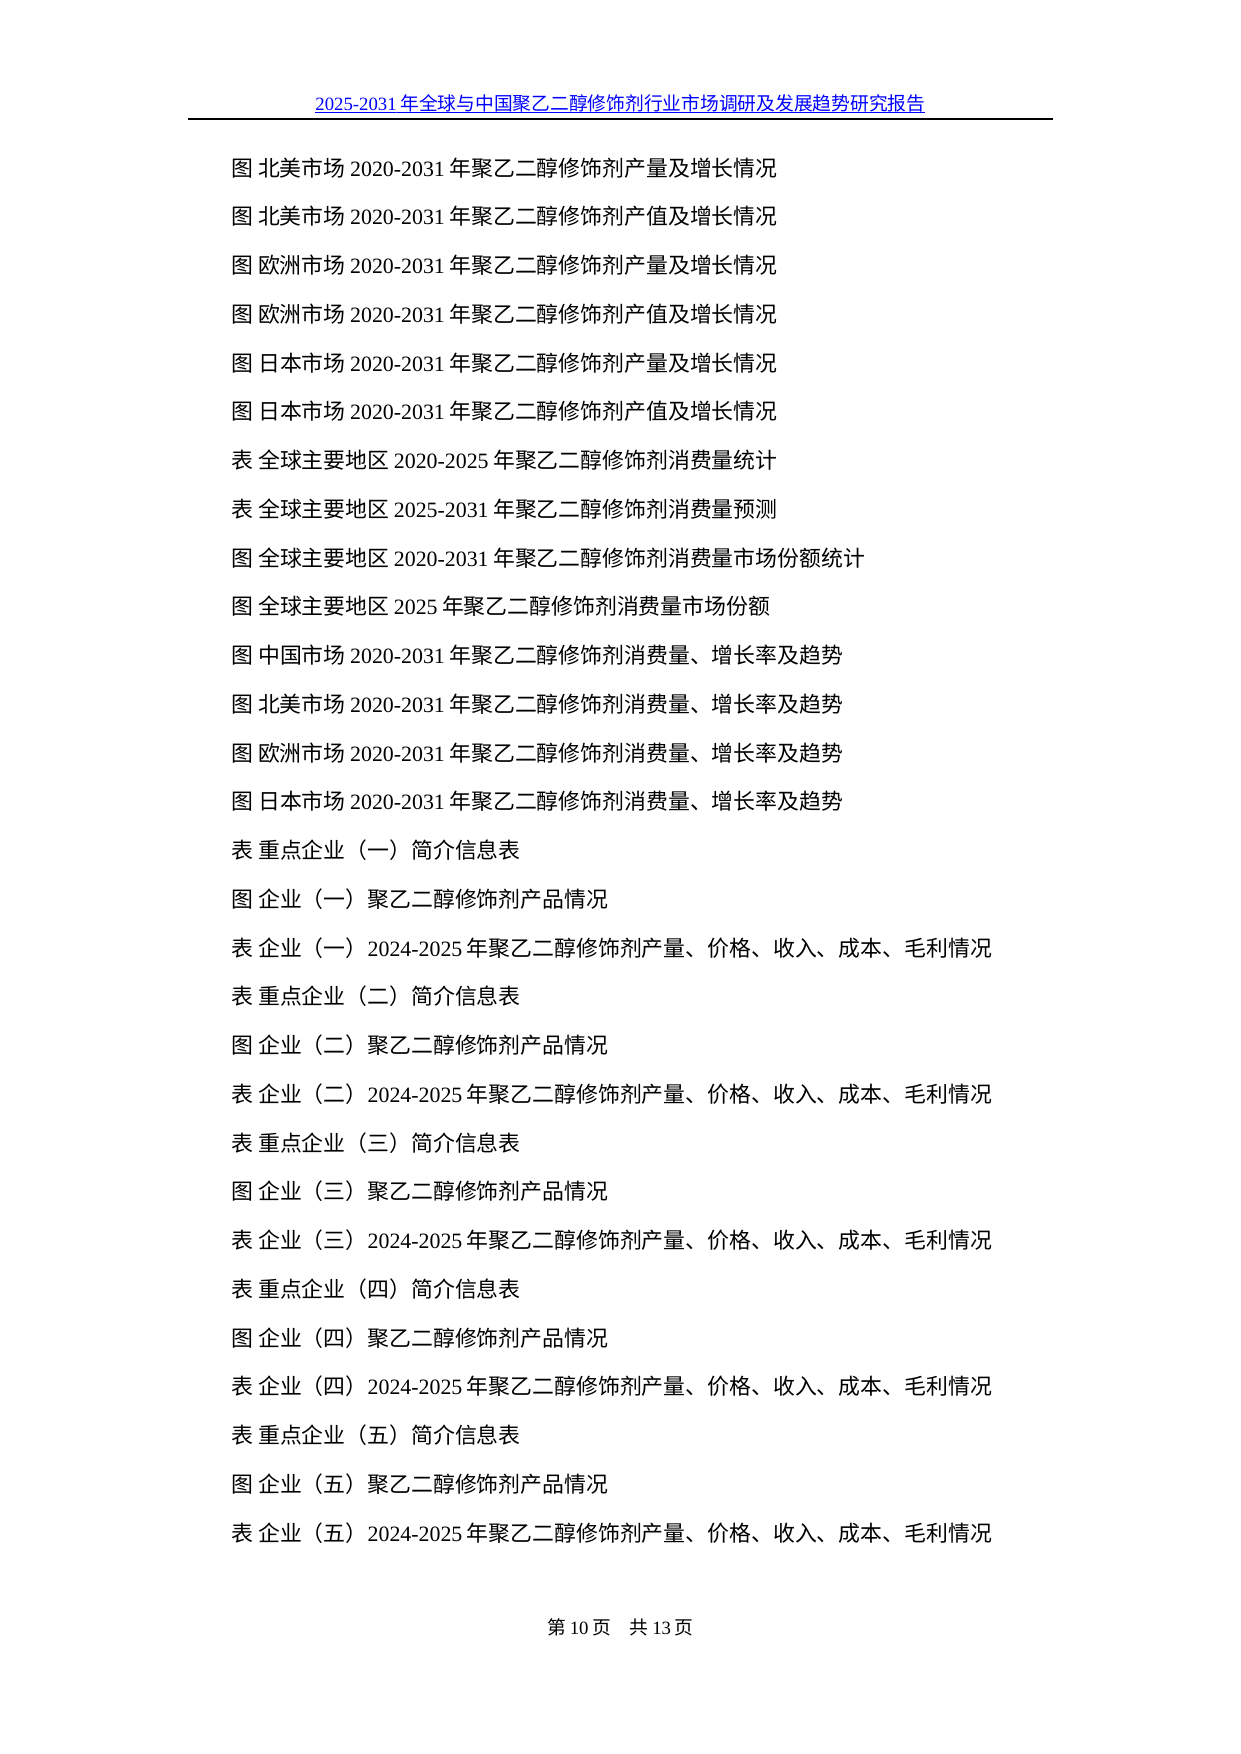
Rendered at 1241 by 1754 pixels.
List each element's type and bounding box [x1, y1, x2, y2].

text [187, 150, 1053, 1548]
